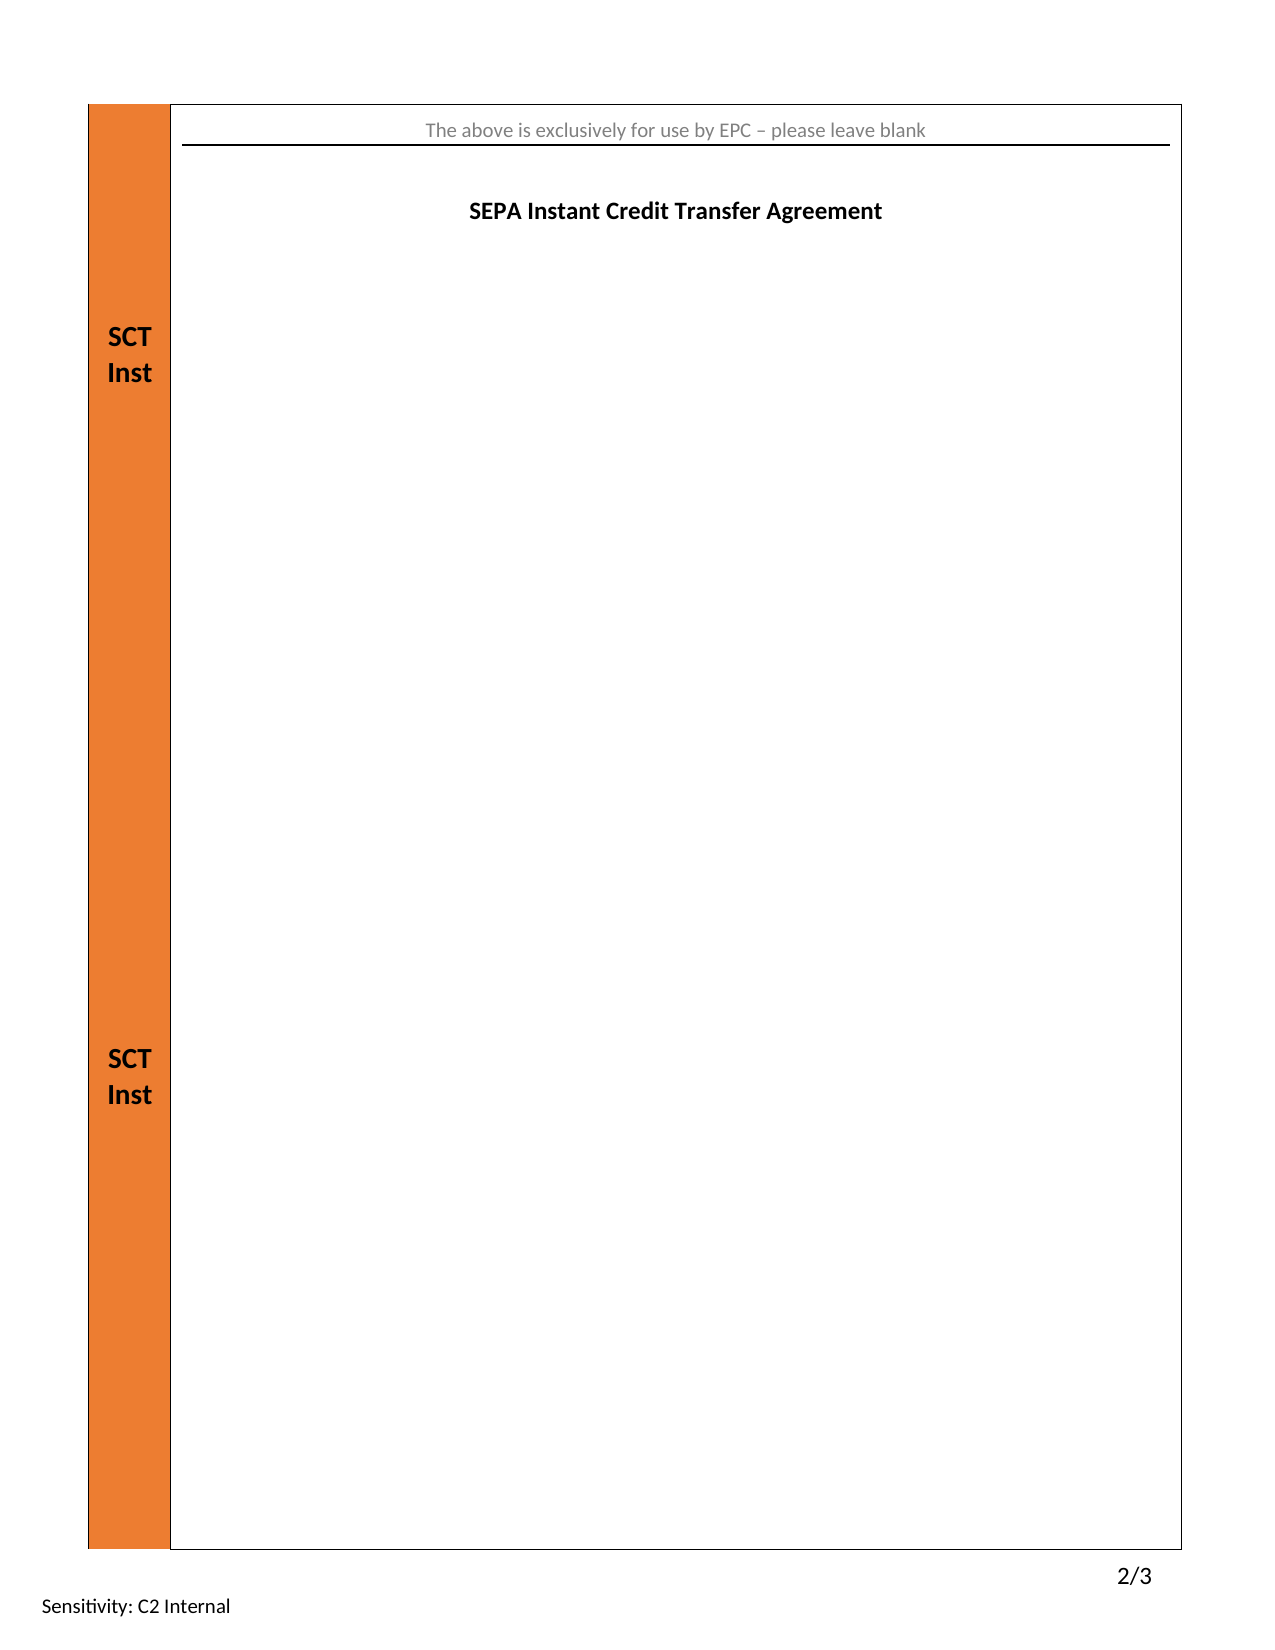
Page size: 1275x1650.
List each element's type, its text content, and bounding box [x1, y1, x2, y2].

table_cell SCT Inst [89, 104, 170, 590]
table_cell SCT Inst [89, 590, 170, 1549]
